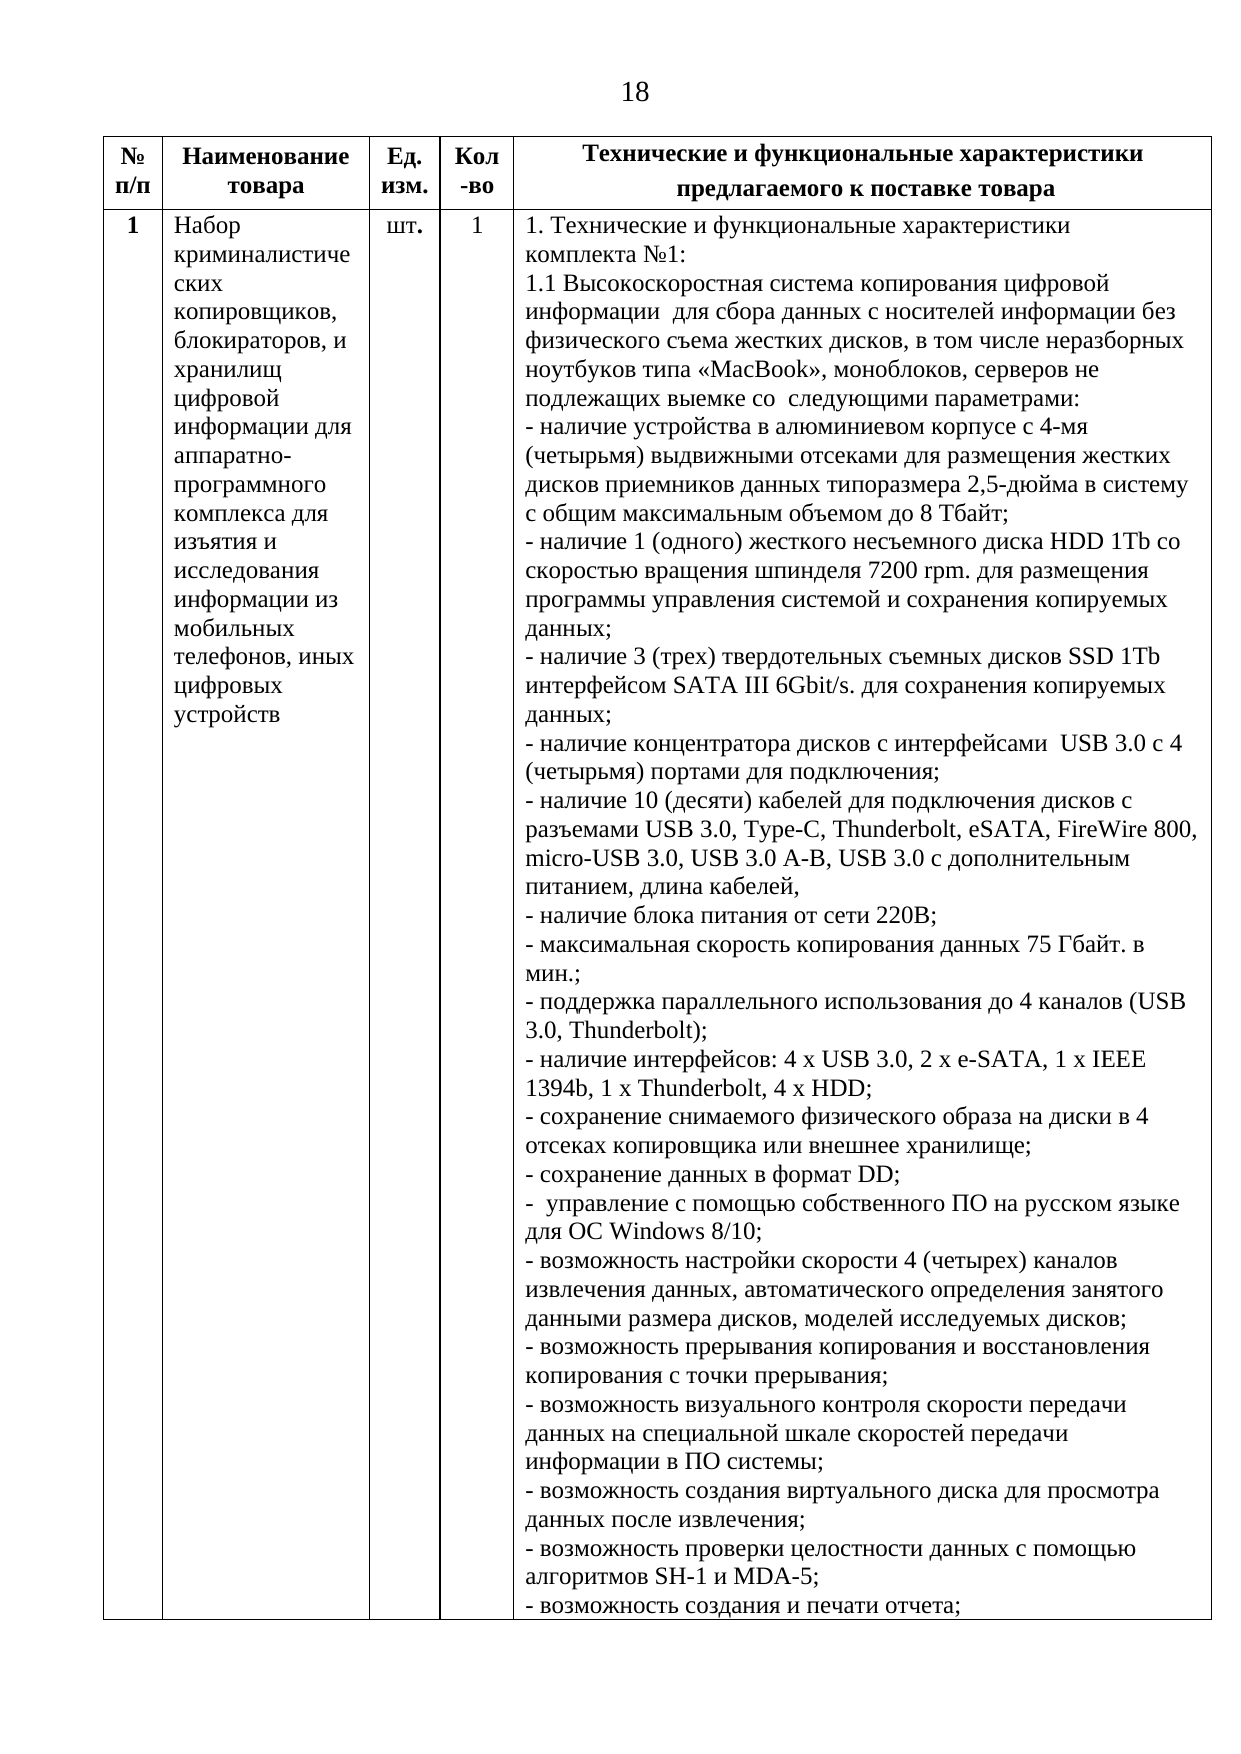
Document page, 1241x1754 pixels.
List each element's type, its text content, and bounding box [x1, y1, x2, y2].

table_header № п/п [104, 137, 162, 209]
table_cell 1 [104, 210, 162, 1619]
table_header Наименование товара [163, 137, 369, 209]
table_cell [163, 210, 369, 1619]
table_cell 1 [441, 210, 513, 1619]
table_header Технические и функциональные характеристики предлагаемого к поставке товара [514, 137, 1211, 209]
table_header Кол-во [441, 137, 513, 209]
table_cell шт. [370, 210, 439, 1619]
table_header Ед. изм. [370, 137, 439, 209]
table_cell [514, 210, 1211, 1619]
